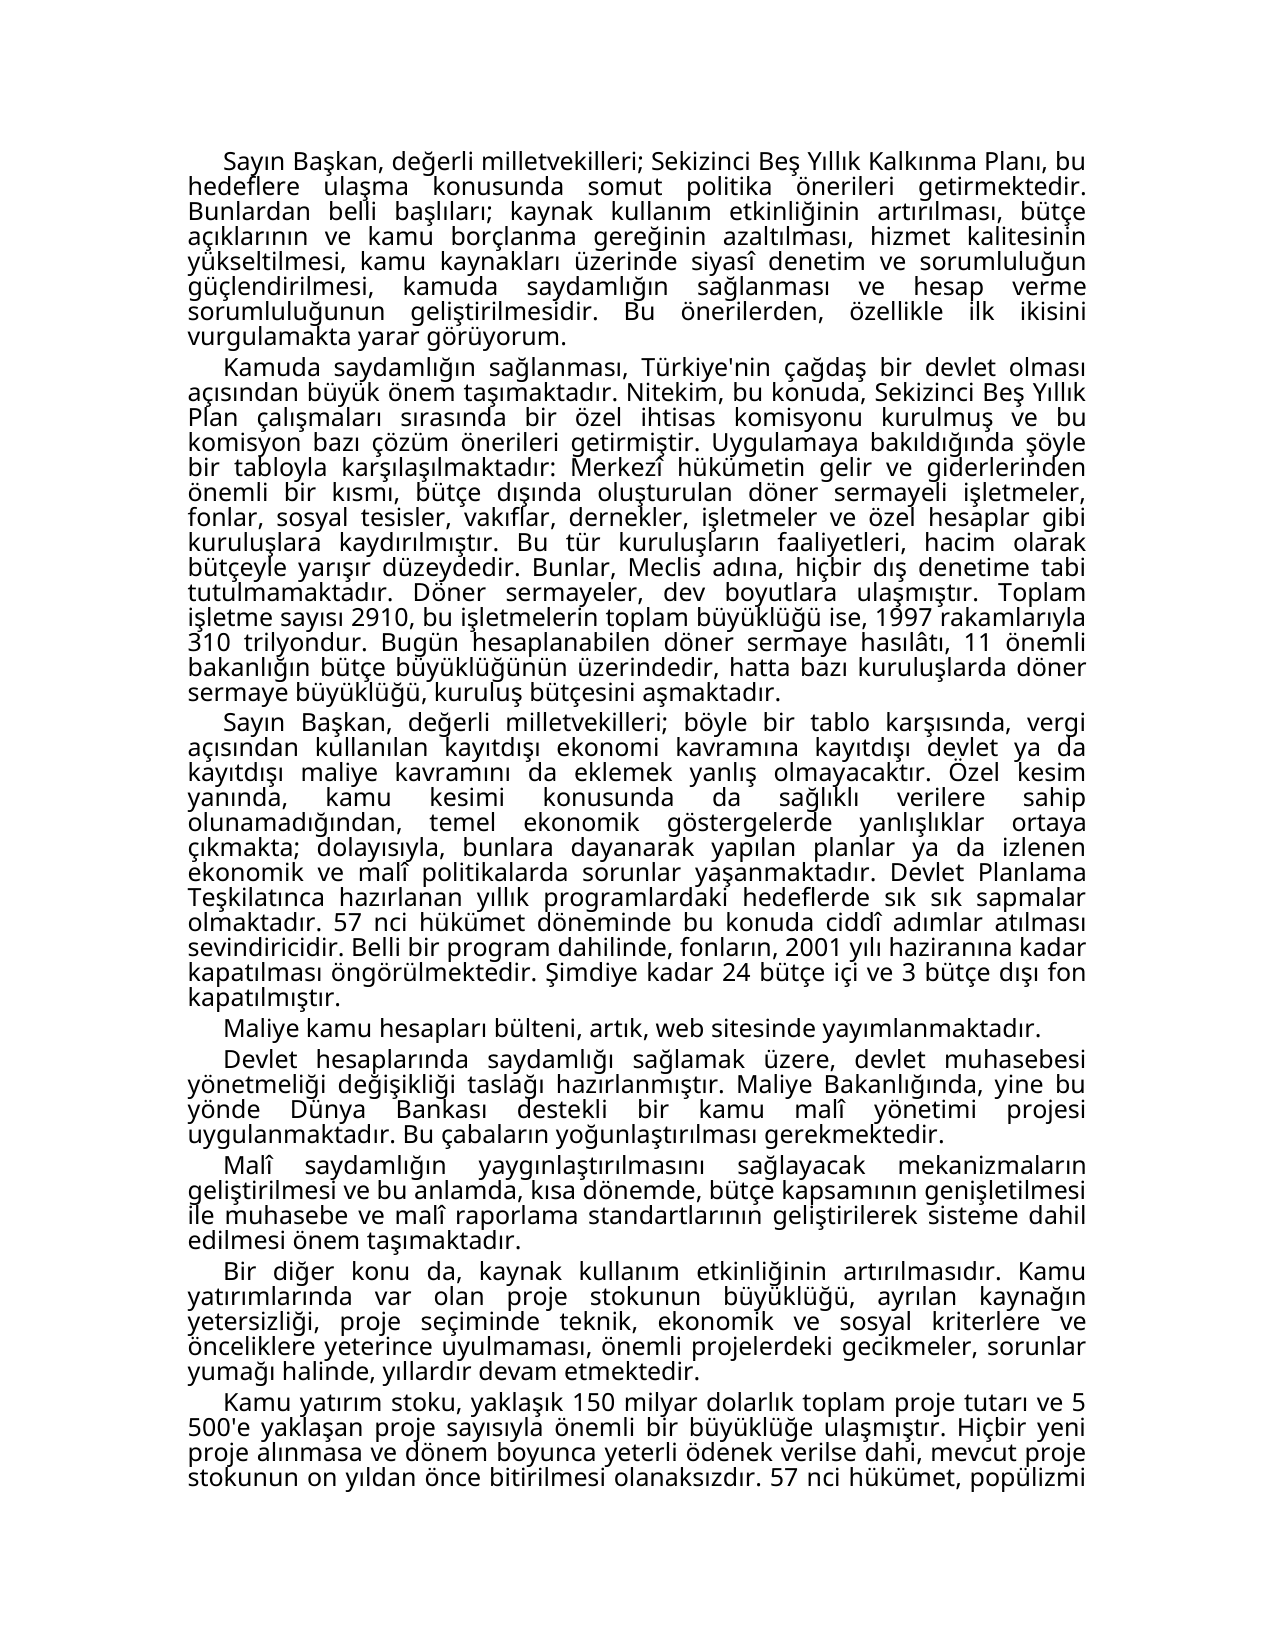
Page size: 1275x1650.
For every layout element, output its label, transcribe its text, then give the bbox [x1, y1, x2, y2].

text Bir diğer konu da, kaynak kullanım etkinliğinin artırılmasıdır. Kamu yatırımlarında var olan proje stokunun büyüklüğü, ayrılan kaynağın yetersizliği, proje seçiminde teknik, ekonomik ve sosyal kriterlere ve önceliklere yeterince uyulmaması, önemli projelerdeki gecikmeler, sorunlar yumağı halinde, yıllardır devam etmektedir. [187, 1261, 1087, 1386]
text Sayın Başkan, değerli milletvekilleri; böyle bir tablo karşısında, vergi açısından kullanılan kayıtdışı ekonomi kavramına kayıtdışı devlet ya da kayıtdışı maliye kavramını da eklemek yanlış olmayacaktır. Özel kesim yanında, kamu kesimi konusunda da sağlıklı verilere sahip olunamadığından, temel ekonomik göstergelerde yanlışlıklar ortaya çıkmakta; dolayısıyla, bunlara dayanarak yapılan planlar ya da izlenen ekonomik ve malî politikalarda sorunlar yaşanmaktadır. Devlet Planlama Teşkilatınca hazırlanan yıllık programlardaki hedeflerde sık sık sapmalar olmaktadır. 57 nci hükümet döneminde bu konuda ciddî adımlar atılması sevindiricidir. Belli bir program dahilinde, fonların, 2001 yılı haziranına kadar kapatılması öngörülmektedir. Şimdiye kadar 24 bütçe içi ve 3 bütçe dışı fon kapatılmıştır. [187, 712, 1087, 1012]
text Maliye kamu hesapları bülteni, artık, web sitesinde yayımlanmaktadır. [187, 1018, 1087, 1043]
text Kamuda saydamlığın sağlanması, Türkiye'nin çağdaş bir devlet olması açısından büyük önem taşımaktadır. Nitekim, bu konuda, Sekizinci Beş Yıllık Plan çalışmaları sırasında bir özel ihtisas komisyonu kurulmuş ve bu komisyon bazı çözüm önerileri getirmiştir. Uygulamaya bakıldığında şöyle bir tabloyla karşılaşılmaktadır: Merkezî hükümetin gelir ve giderlerinden önemli bir kısmı, bütçe dışında oluşturulan döner sermayeli işletmeler, fonlar, sosyal tesisler, vakıflar, dernekler, işletmeler ve özel hesaplar gibi kuruluşlara kaydırılmıştır. Bu tür kuruluşların faaliyetleri, hacim olarak bütçeyle yarışır düzeydedir. Bunlar, Meclis adına, hiçbir dış denetime tabi tutulmamaktadır. Döner sermayeler, dev boyutlara ulaşmıştır. Toplam işletme sayısı 2910, bu işletmelerin toplam büyüklüğü ise, 1997 rakamlarıyla 310 trilyondur. Bugün hesaplanabilen döner sermaye hasılâtı, 11 önemli bakanlığın bütçe büyüklüğünün üzerindedir, hatta bazı kuruluşlarda döner sermaye büyüklüğü, kuruluş bütçesini aşmaktadır. [187, 356, 1087, 706]
text Sayın Başkan, değerli milletvekilleri; Sekizinci Beş Yıllık Kalkınma Planı, bu hedeflere ulaşma konusunda somut politika önerileri getirmektedir. Bunlardan belli başlıları; kaynak kullanım etkinliğinin artırılması, bütçe açıklarının ve kamu borçlanma gereğinin azaltılması, hizmet kalitesinin yükseltilmesi, kamu kaynakları üzerinde siyasî denetim ve sorumluluğun güçlendirilmesi, kamuda saydamlığın sağlanması ve hesap verme sorumluluğunun geliştirilmesidir. Bu önerilerden, özellikle ilk ikisini vurgulamakta yarar görüyorum. [187, 150, 1087, 350]
text Malî saydamlığın yaygınlaştırılmasını sağlayacak mekanizmaların geliştirilmesi ve bu anlamda, kısa dönemde, bütçe kapsamının genişletilmesi ile muhasebe ve malî raporlama standartlarının geliştirilerek sisteme dahil edilmesi önem taşımaktadır. [187, 1155, 1087, 1255]
text Devlet hesaplarında saydamlığı sağlamak üzere, devlet muhasebesi yönetmeliği değişikliği taslağı hazırlanmıştır. Maliye Bakanlığında, yine bu yönde Dünya Bankası destekli bir kamu malî yönetimi projesi uygulanmaktadır. Bu çabaların yoğunlaştırılması gerekmektedir. [187, 1049, 1087, 1149]
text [187, 1392, 1087, 1492]
